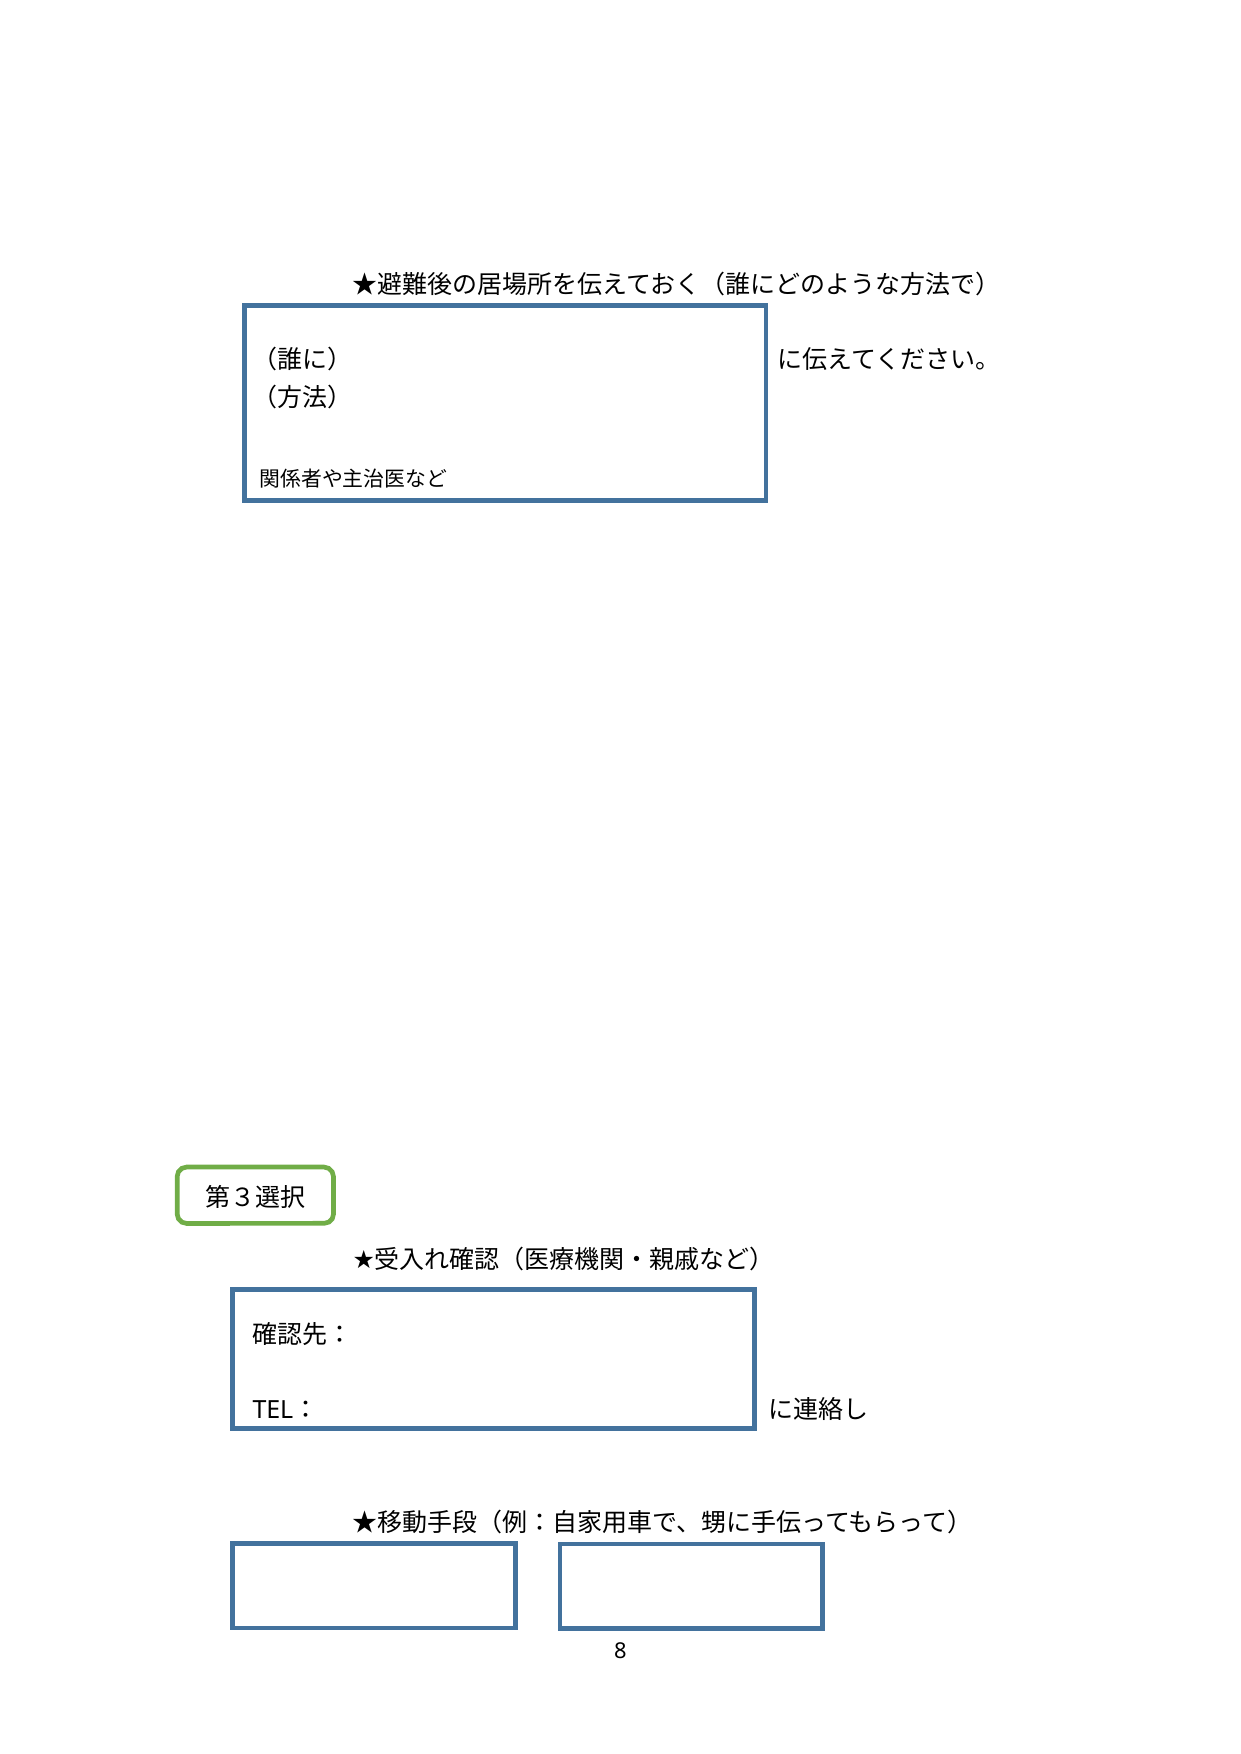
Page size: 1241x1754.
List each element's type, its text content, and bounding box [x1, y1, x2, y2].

text TEL： に連絡し [177, 1389, 1063, 1427]
text 確認先： [177, 1314, 1063, 1352]
text （方法） [177, 377, 1063, 414]
text ★移動手段（例：自家用車で、甥に手伝ってもらって） [177, 1502, 1063, 1539]
text ★受入れ確認（医療機関・親戚など） [177, 1239, 1063, 1277]
text ★避難後の居場所を伝えておく（誰にどのような方法で） [177, 264, 1063, 302]
text （誰に） に伝えてください。 [177, 339, 1063, 377]
